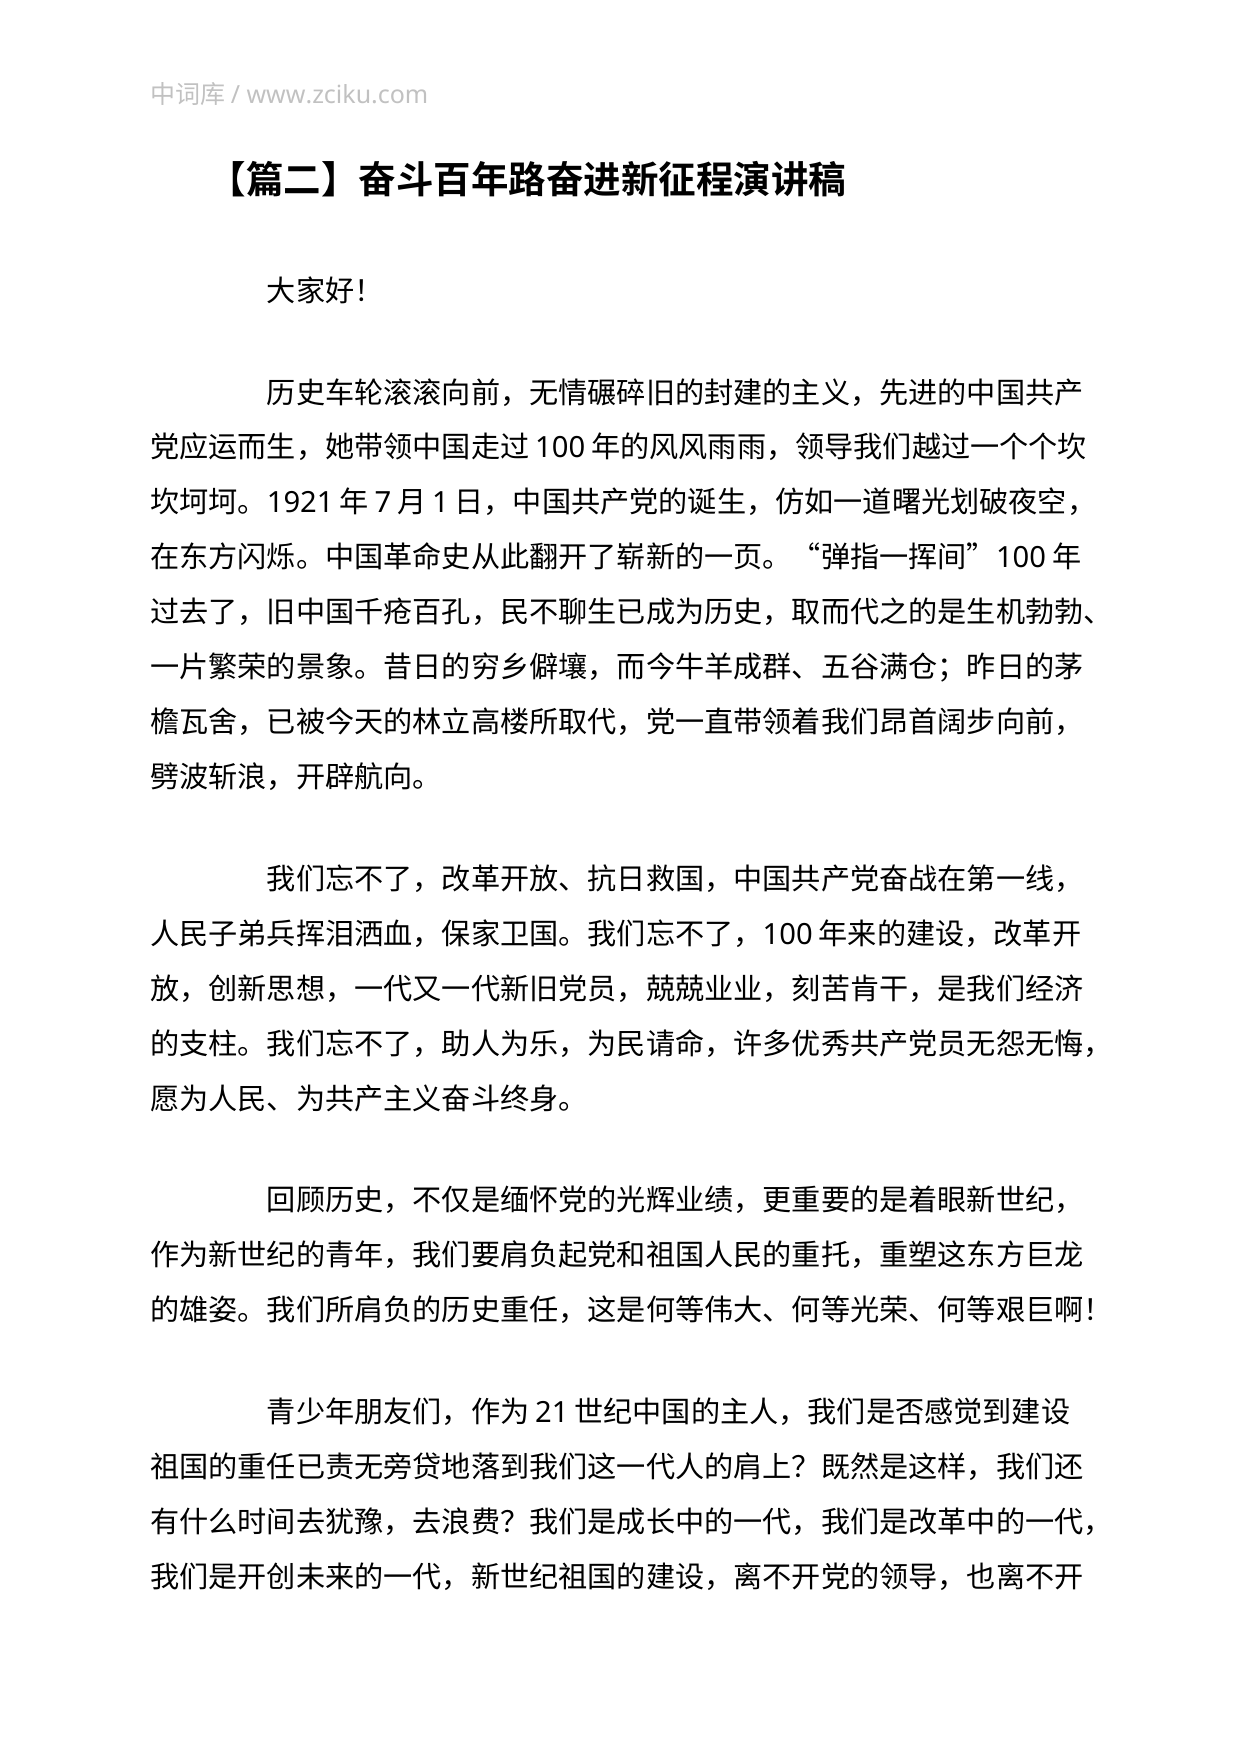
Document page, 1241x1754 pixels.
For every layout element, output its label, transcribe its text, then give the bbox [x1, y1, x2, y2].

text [150, 1388, 1090, 1596]
text 我们忘不了，改革开放、抗日救国，中国共产党奋战在第一线，人民子弟兵挥泪洒血，保家卫国。我们忘不了，100年来的建设，改革开放，创新思想，一代又一代新旧党员，兢兢业业，刻苦肯干，是我们经济的支柱。我们忘不了，助人为乐，为民请命，许多优秀共产党员无怨无悔，愿为人民、为共产主义奋斗终身。 [150, 856, 1090, 1117]
text 回顾历史，不仅是缅怀党的光辉业绩，更重要的是着眼新世纪，作为新世纪的青年，我们要肩负起党和祖国人民的重托，重塑这东方巨龙的雄姿。我们所肩负的历史重任，这是何等伟大、何等光荣、何等艰巨啊！ [150, 1177, 1090, 1329]
text 历史车轮滚滚向前，无情碾碎旧的封建的主义，先进的中国共产党应运而生，她带领中国走过100年的风风雨雨，领导我们越过一个个坎坎坷坷。1921年7月1日，中国共产党的诞生，仿如一道曙光划破夜空，在东方闪烁。中国革命史从此翻开了崭新的一页。“弹指一挥间”100年过去了，旧中国千疮百孔，民不聊生已成为历史，取而代之的是生机勃勃、一片繁荣的景象。昔日的穷乡僻壤，而今牛羊成群、五谷满仓；昨日的茅檐瓦舍，已被今天的林立高楼所取代，党一直带领着我们昂首阔步向前，劈波斩浪，开辟航向。 [150, 369, 1090, 796]
text 【篇二】奋斗百年路奋进新征程演讲稿 [150, 150, 1090, 204]
text 大家好！ [150, 267, 1090, 310]
